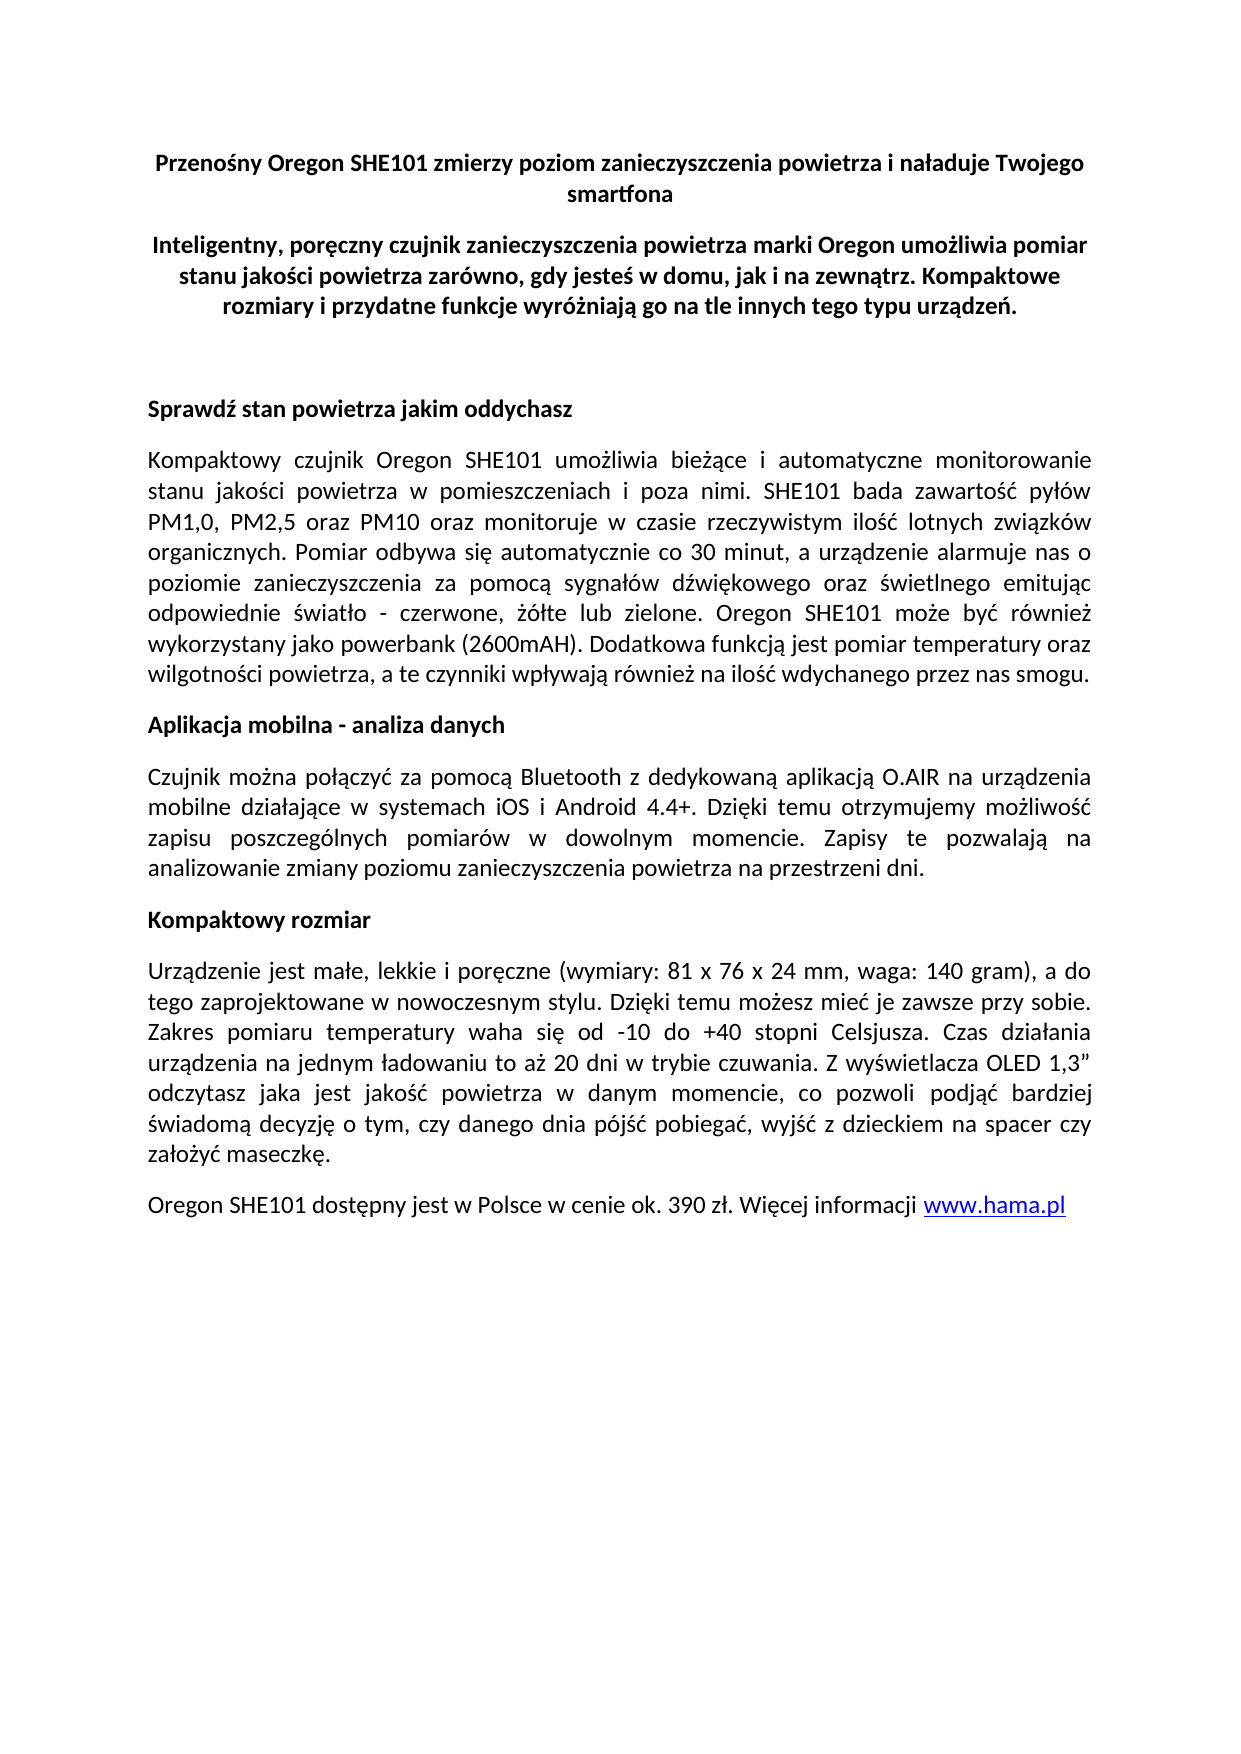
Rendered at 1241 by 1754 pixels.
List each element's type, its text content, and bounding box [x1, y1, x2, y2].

text Oregon SHE101 dostępny jest w Polsce w cenie ok. 390 zł. Więcej informacji www.hama.pl [148, 1190, 1093, 1220]
text Sprawdź stan powietrza jakim oddychasz [148, 393, 1093, 424]
text Aplikacja mobilna - analiza danych [148, 709, 1093, 740]
text Kompaktowy rozmiar [148, 904, 1093, 934]
text Czujnik można połączyć za pomocą Bluetooth z dedykowaną aplikacją O.AIR na urządzenia mobilne działające w systemach iOS i Android 4.4+. Dzięki temu otrzymujemy możliwość zapisu poszczególnych pomiarów w dowolnym momencie. Zapisy te pozwalają na analizowanie zmiany poziomu zanieczyszczenia powietrza na przestrzeni dni. [148, 761, 1093, 883]
text Kompaktowy czujnik Oregon SHE101 umożliwia bieżące i automatyczne monitorowanie stanu jakości powietrza w pomieszczeniach i poza nimi. SHE101 bada zawartość pyłów PM1,0, PM2,5 oraz PM10 oraz monitoruje w czasie rzeczywistym ilość lotnych związków organicznych. Pomiar odbywa się automatycznie co 30 minut, a urządzenie alarmuje nas o poziomie zanieczyszczenia za pomocą sygnałów dźwiękowego oraz świetlnego emitując odpowiednie światło - czerwone, żółte lub zielone. Oregon SHE101 może być również wykorzystany jako powerbank (2600mAH). Dodatkowa funkcją jest pomiar temperatury oraz wilgotności powietrza, a te czynniki wpływają również na ilość wdychanego przez nas smogu. [148, 444, 1093, 689]
text Urządzenie jest małe, lekkie i poręczne (wymiary: 81 x 76 x 24 mm, waga: 140 gram), a do tego zaprojektowane w nowoczesnym stylu. Dzięki temu możesz mieć je zawsze przy sobie. Zakres pomiaru temperatury waha się od -10 do +40 stopni Celsjusza. Czas działania urządzenia na jednym ładowaniu to aż 20 dni w trybie czuwania. Z wyświetlacza OLED 1,3” odczytasz jaka jest jakość powietrza w danym momencie, co pozwoli podjąć bardziej świadomą decyzję o tym, czy danego dnia pójść pobiegać, wyjść z dzieckiem na spacer czy założyć maseczkę. [148, 955, 1093, 1169]
text Inteligentny, poręczny czujnik zanieczyszczenia powietrza marki Oregon umożliwia pomiar stanu jakości powietrza zarówno, gdy jesteś w domu, jak i na zewnątrz. Kompaktowe rozmiary i przydatne funkcje wyróżniają go na tle innych tego typu urządzeń. [148, 229, 1093, 321]
text Przenośny Oregon SHE101 zmierzy poziom zanieczyszczenia powietrza i naładuje Twojego smartfona [148, 148, 1093, 209]
